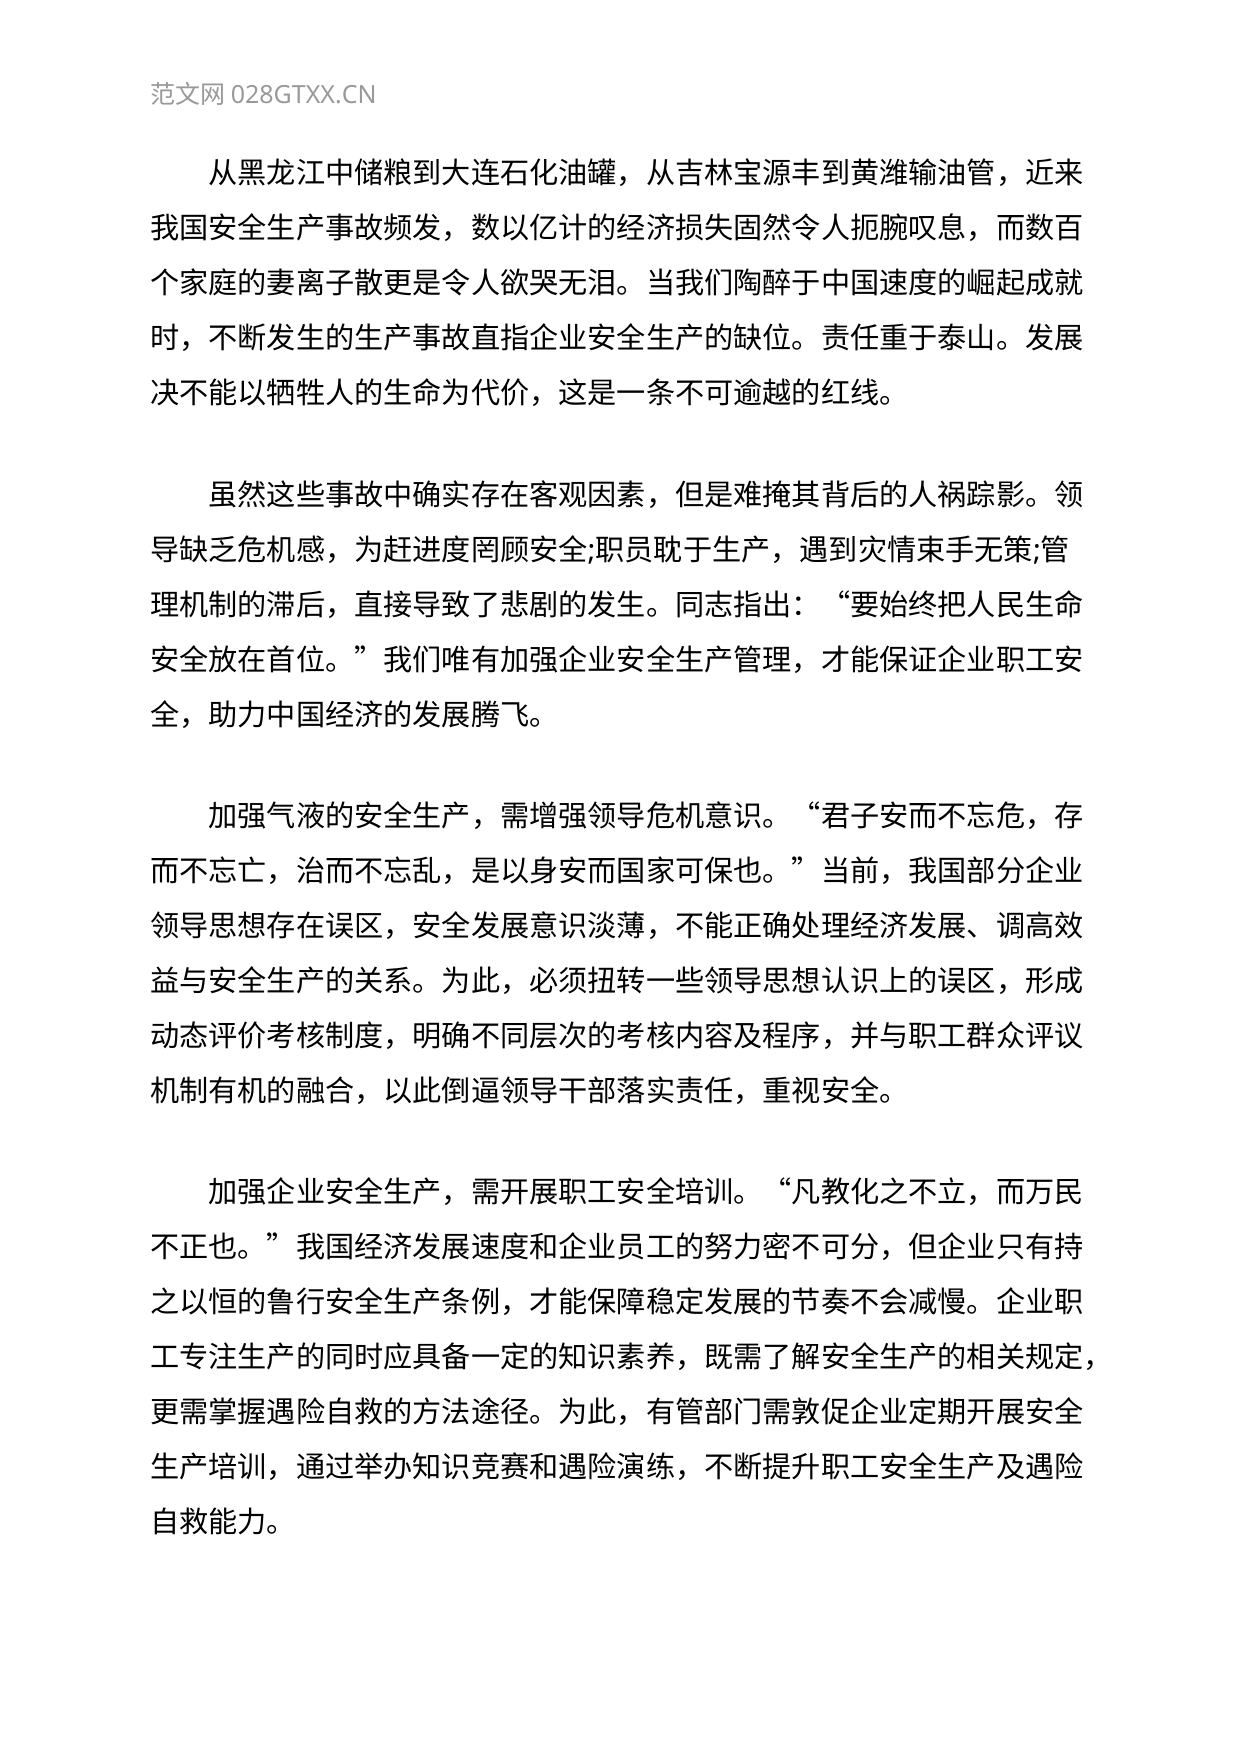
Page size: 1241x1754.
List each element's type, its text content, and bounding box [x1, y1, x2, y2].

text 从黑龙江中储粮到大连石化油罐，从吉林宝源丰到黄潍输油管，近来我国安全生产事故频发，数以亿计的经济损失固然令人扼腕叹息，而数百个家庭的妻离子散更是令人欲哭无泪。当我们陶醉于中国速度的崛起成就时，不断发生的生产事故直指企业安全生产的缺位。责任重于泰山。发展决不能以牺牲人的生命为代价，这是一条不可逾越的红线。 [150, 150, 1090, 412]
text 加强气液的安全生产，需增强领导危机意识。“君子安而不忘危，存而不忘亡，治而不忘乱，是以身安而国家可保也。”当前，我国部分企业领导思想存在误区，安全发展意识淡薄，不能正确处理经济发展、调高效益与安全生产的关系。为此，必须扭转一些领导思想认识上的误区，形成动态评价考核制度，明确不同层次的考核内容及程序，并与职工群众评议机制有机的融合，以此倒逼领导干部落实责任，重视安全。 [150, 793, 1090, 1109]
text 虽然这些事故中确实存在客观因素，但是难掩其背后的人祸踪影。领导缺乏危机感，为赶进度罔顾安全;职员耽于生产，遇到灾情束手无策;管理机制的滞后，直接导致了悲剧的发生。同志指出：“要始终把人民生命安全放在首位。”我们唯有加强企业安全生产管理，才能保证企业职工安全，助力中国经济的发展腾飞。 [150, 471, 1090, 733]
text 加强企业安全生产，需开展职工安全培训。“凡教化之不立，而万民不正也。”我国经济发展速度和企业员工的努力密不可分，但企业只有持之以恒的鲁行安全生产条例，才能保障稳定发展的节奏不会减慢。企业职工专注生产的同时应具备一定的知识素养，既需了解安全生产的相关规定，更需掌握遇险自救的方法途径。为此，有管部门需敦促企业定期开展安全生产培训，通过举办知识竞赛和遇险演练，不断提升职工安全生产及遇险自救能力。 [150, 1169, 1090, 1541]
